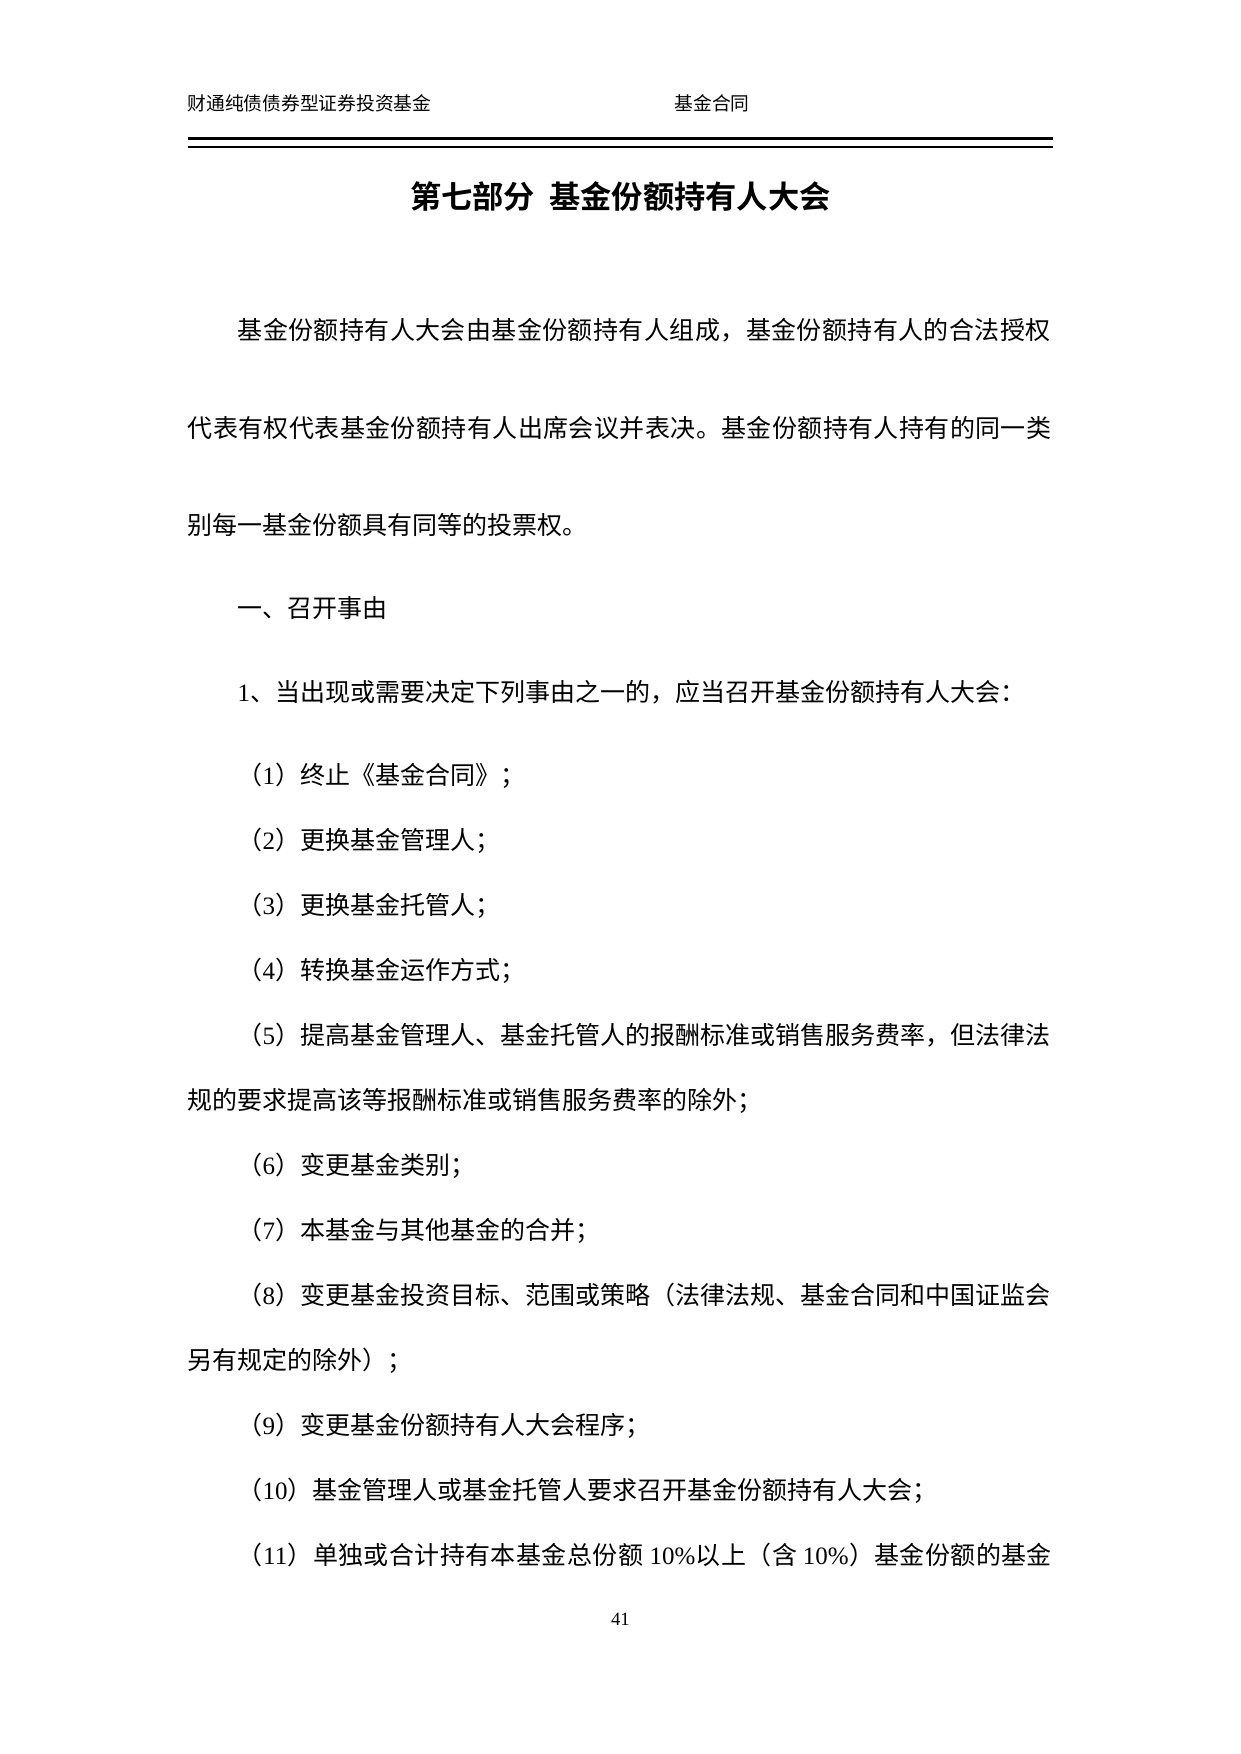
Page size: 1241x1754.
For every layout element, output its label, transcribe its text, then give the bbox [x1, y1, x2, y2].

text 1、当出现或需要决定下列事由之一的，应当召开基金份额持有人大会： [187, 658, 1053, 723]
text 一、召开事由 [187, 574, 1053, 639]
text （8）变更基金投资目标、范围或策略（法律法规、基金合同和中国证监会另有规定的除外）； [187, 1261, 1053, 1391]
text （2）更换基金管理人； [187, 806, 1053, 871]
text （3）更换基金托管人； [187, 871, 1053, 936]
text （9）变更基金份额持有人大会程序； [187, 1391, 1053, 1456]
text （10）基金管理人或基金托管人要求召开基金份额持有人大会； [187, 1456, 1053, 1521]
text （7）本基金与其他基金的合并； [187, 1196, 1053, 1261]
text （5）提高基金管理人、基金托管人的报酬标准或销售服务费率，但法律法规的要求提高该等报酬标准或销售服务费率的除外； [187, 1001, 1053, 1131]
text （6）变更基金类别； [187, 1131, 1053, 1196]
subtitle 第七部分 基金份额持有人大会 [187, 162, 1053, 227]
text （4）转换基金运作方式； [187, 936, 1053, 1001]
text （1）终止《基金合同》； [187, 741, 1053, 806]
text 基金份额持有人大会由基金份额持有人组成，基金份额持有人的合法授权代表有权代表基金份额持有人出席会议并表决。基金份额持有人持有的同一类别每一基金份额具有同等的投票权。 [187, 296, 1053, 556]
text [187, 1521, 1053, 1586]
